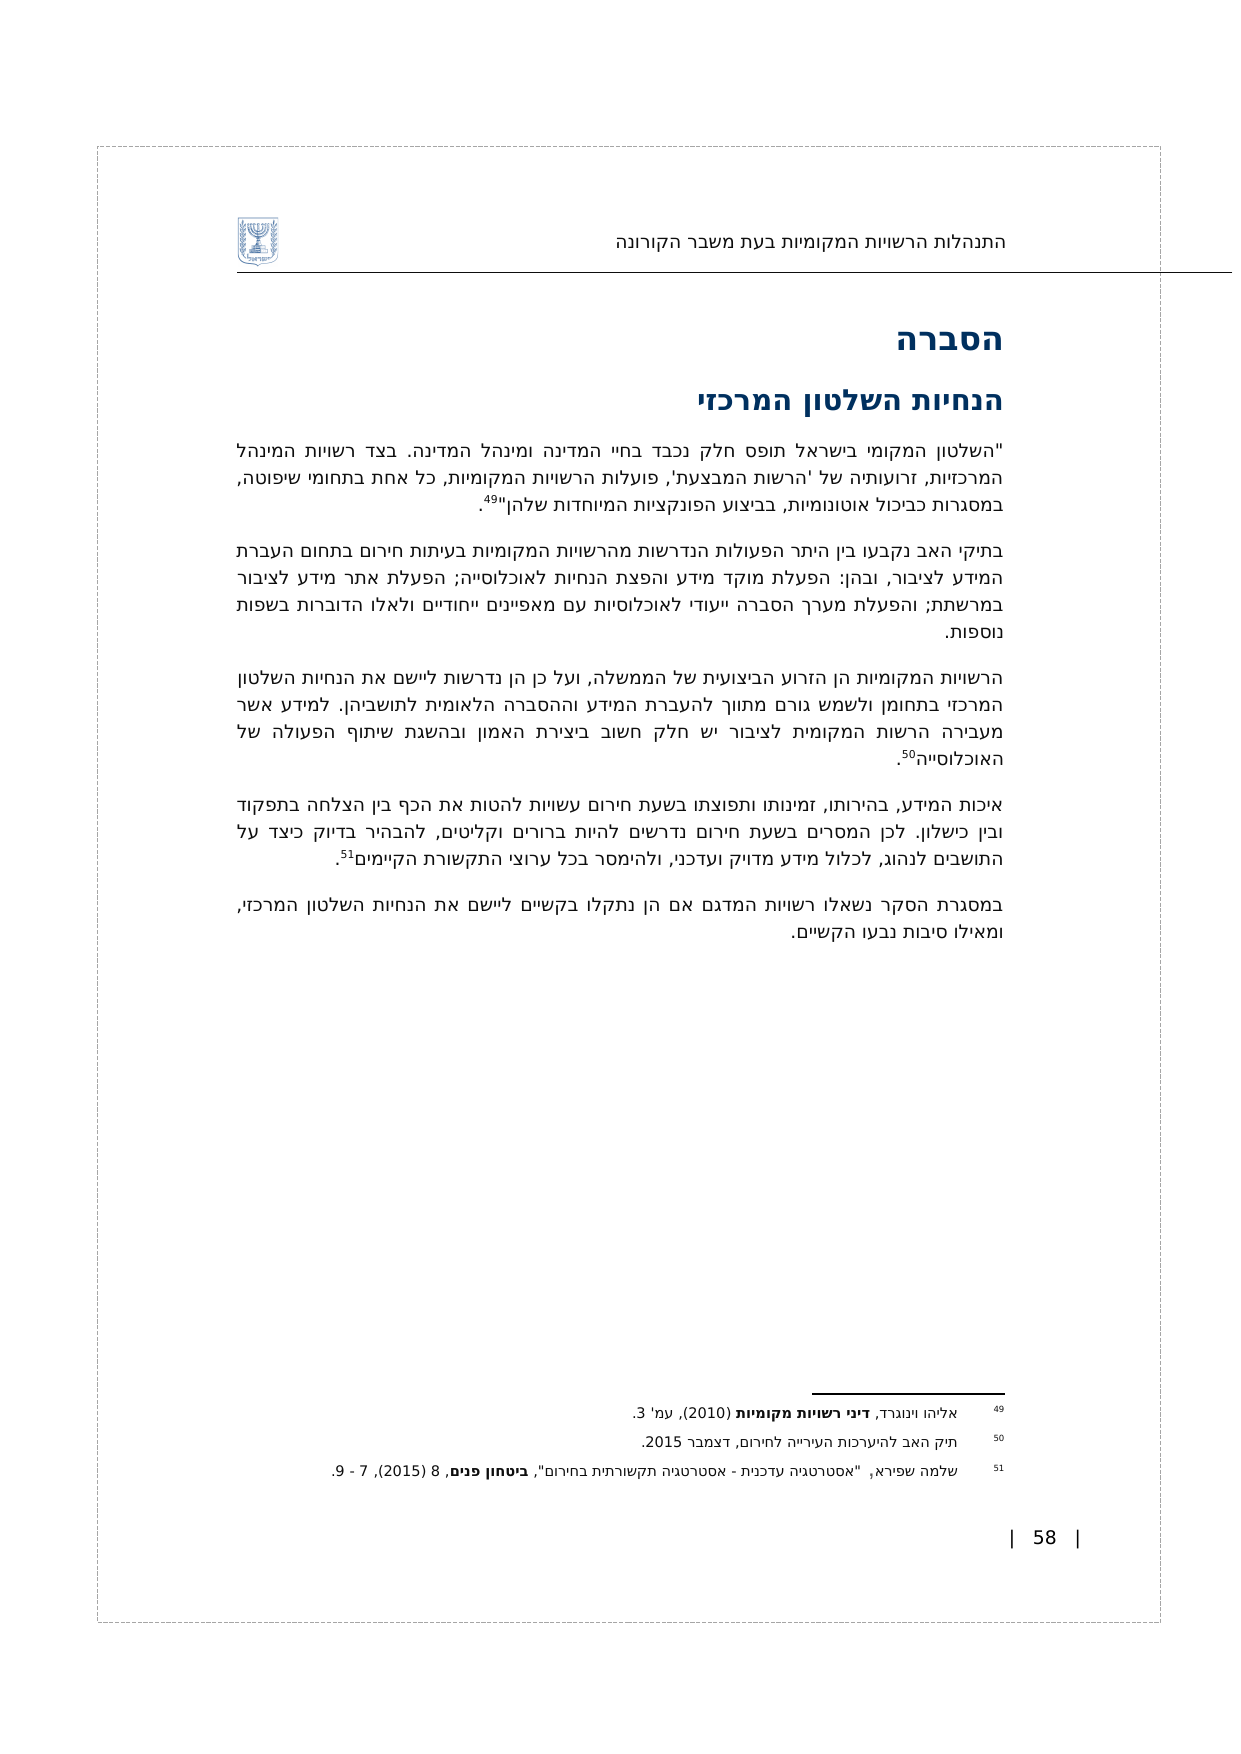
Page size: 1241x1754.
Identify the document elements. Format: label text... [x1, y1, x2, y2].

text הרשויות המקומיות הן הזרוע הביצועית של הממשלה, ועל כן הן נדרשות ליישם את הנחיות השלטון המרכזי בתחומן ולשמש גורם מתווך להעברת המידע וההסברה הלאומית לתושביהן. למידע אשר מעבירה הרשות המקומית לציבור יש חלק חשוב ביצירת האמון ובהשגת שיתוף הפעולה של האוכלוסייה. [236, 663, 1004, 771]
text בתיקי האב נקבעו בין היתר הפעולות הנדרשות מהרשויות המקומיות בעיתות חירום בתחום העברת המידע לציבור, ובהן: הפעלת מוקד מידע והפצת הנחיות לאוכלוסייה; הפעלת אתר מידע לציבור במרשתת; והפעלת מערך הסברה ייעודי לאוכלוסיות עם מאפיינים ייחודיים ולאלו הדוברות בשפות נוספות. [236, 536, 1004, 644]
text איכות המידע, בהירותו, זמינותו ותפוצתו בשעת חירום עשויות להטות את הכף בין הצלחה בתפקוד ובין כישלון. לכן המסרים בשעת חירום נדרשים להיות ברורים וקליטים, להבהיר בדיוק כיצד על התושבים לנהוג, לכלול מידע מדויק ועדכני, ולהימסר בכל ערוצי התקשורת הקיימים. [236, 790, 1004, 871]
text הנחיות השלטון המרכזי [236, 383, 1004, 417]
text "השלטון המקומי בישראל תופס חלק נכבד בחיי המדינה ומינהל המדינה. בצד רשויות המינהל המרכזיות, זרועותיה של 'הרשות המבצעת', פועלות הרשויות המקומיות, כל אחת בתחומי שיפוטה, במסגרות כביכול אוטונומיות, בביצוע הפונקציות המיוחדות שלהן". [236, 436, 1004, 517]
text במסגרת הסקר נשאלו רשויות המדגם אם הן נתקלו בקשיים ליישם את הנחיות השלטון המרכזי, ומאילו סיבות נבעו הקשיים. [236, 890, 1004, 944]
text הסברה [236, 319, 1004, 358]
